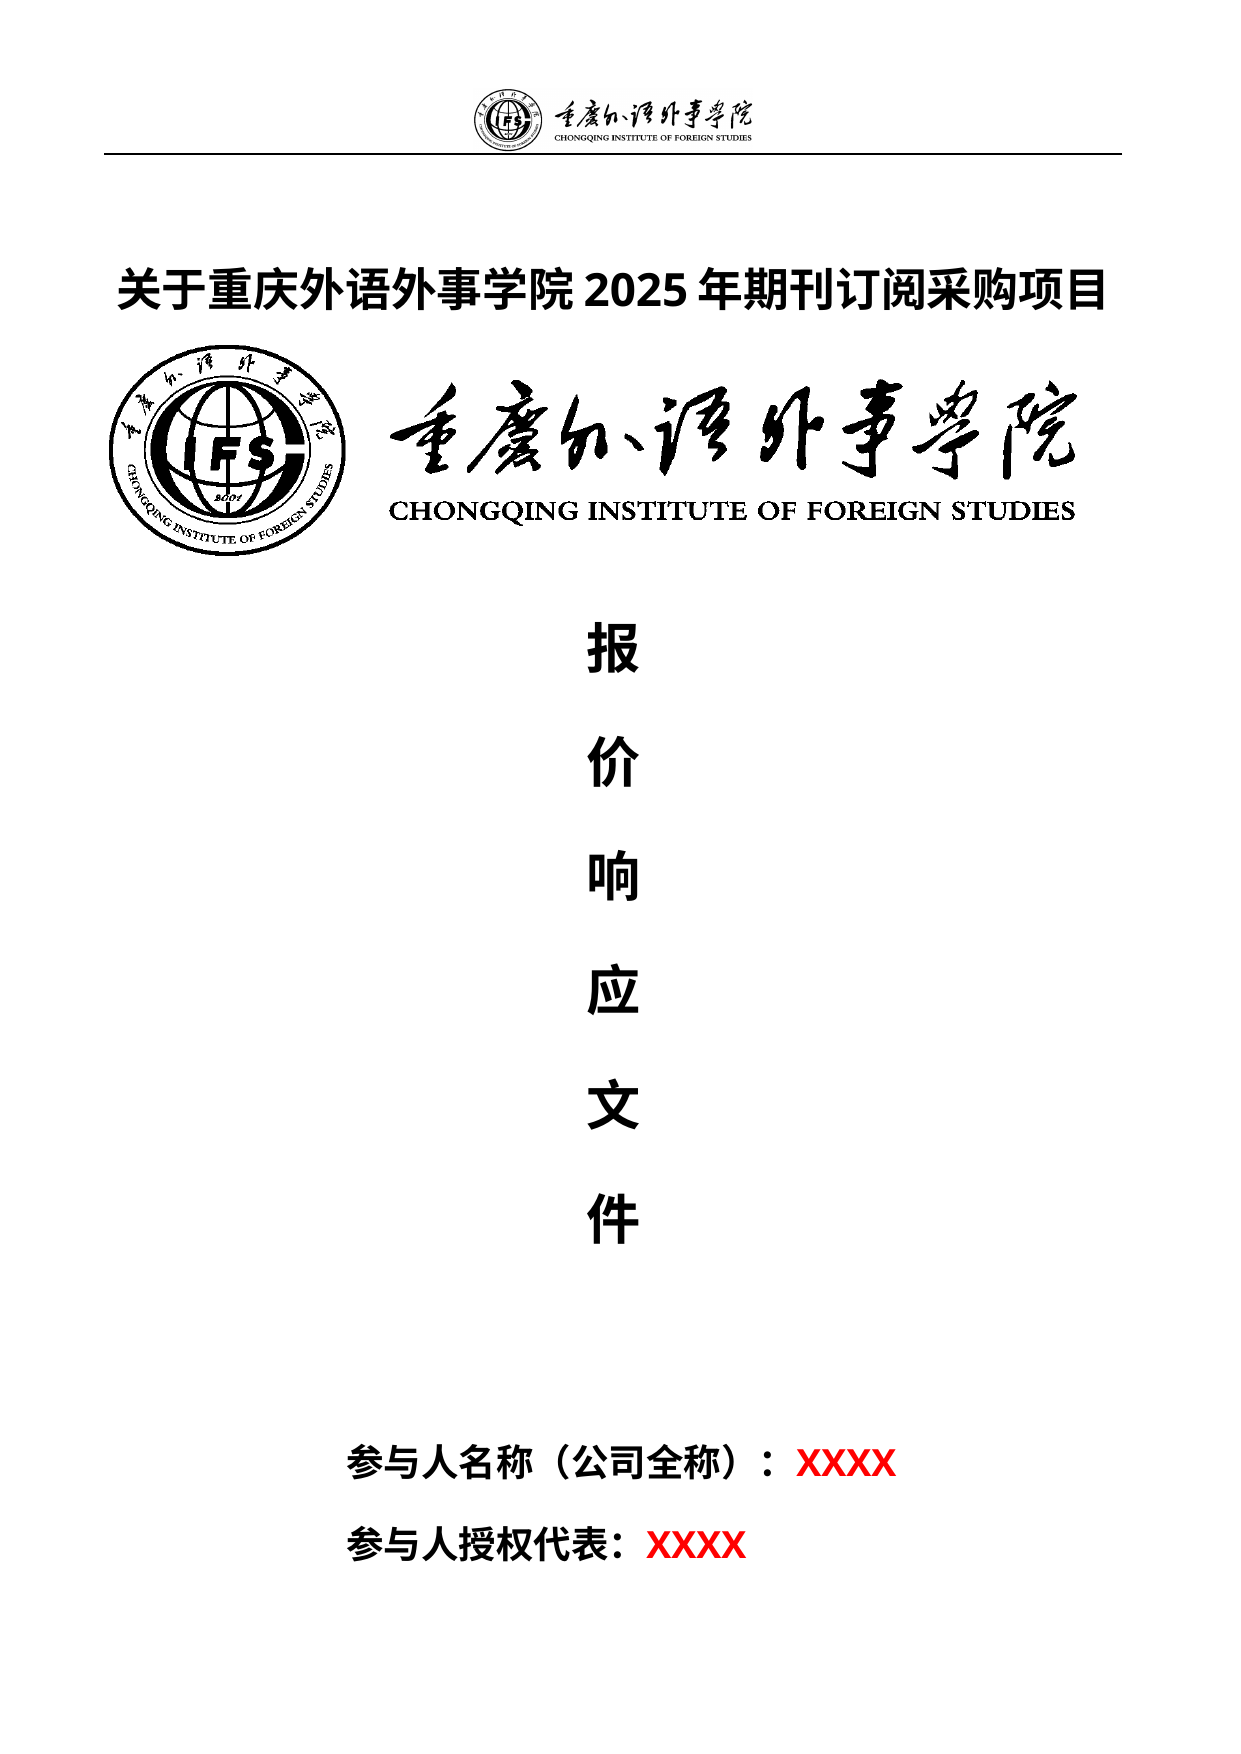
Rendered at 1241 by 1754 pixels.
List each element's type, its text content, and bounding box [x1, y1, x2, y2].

text 价 [103, 710, 1122, 808]
text 件 [103, 1167, 1122, 1264]
text 应 [103, 938, 1122, 1036]
text 参与人授权代表：XXXX [103, 1509, 1122, 1574]
picture [473, 88, 753, 152]
text 响 [103, 824, 1122, 922]
text 关于重庆外语外事学院2025年期刊订阅采购项目 [103, 238, 1122, 335]
text 报 [103, 466, 1122, 693]
text 文 [103, 1053, 1122, 1150]
text 参与人名称（公司全称）：XXXX [103, 1428, 1122, 1493]
